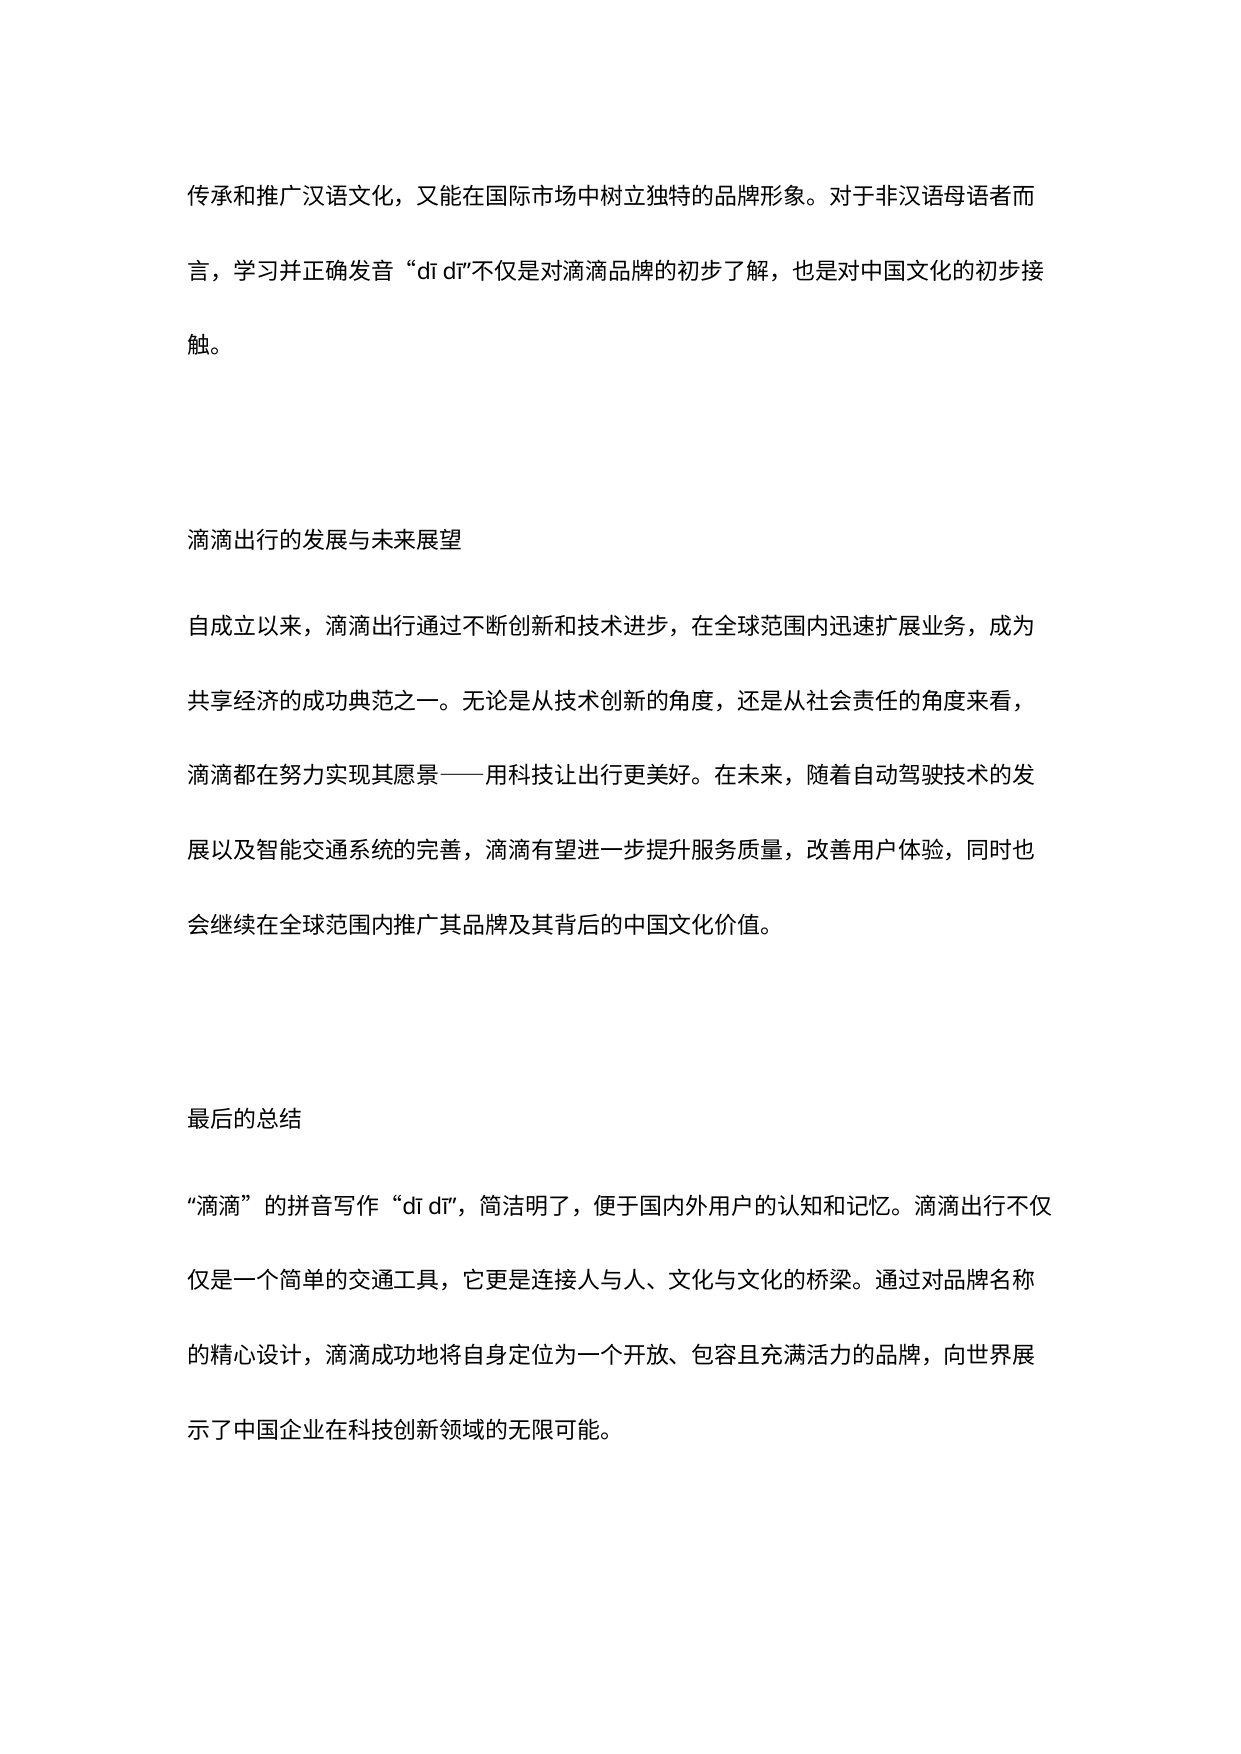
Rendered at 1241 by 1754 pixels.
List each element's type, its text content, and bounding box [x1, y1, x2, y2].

text “滴滴”的拼音写作“dī dī”，简洁明了，便于国内外用户的认知和记忆。滴滴出行不仅仅是一个简单的交通工具，它更是连接人与人、文化与文化的桥梁。通过对品牌名称的精心设计，滴滴成功地将自身定位为一个开放、包容且充满活力的品牌，向世界展示了中国企业在科技创新领域的无限可能。 [187, 1172, 1053, 1461]
text 最后的总结 [187, 1085, 1053, 1150]
text 滴滴出行的发展与未来展望 [187, 506, 1053, 571]
text 自成立以来，滴滴出行通过不断创新和技术进步，在全球范围内迅速扩展业务，成为共享经济的成功典范之一。无论是从技术创新的角度，还是从社会责任的角度来看，滴滴都在努力实现其愿景——用科技让出行更美好。在未来，随着自动驾驶技术的发展以及智能交通系统的完善，滴滴有望进一步提升服务质量，改善用户体验，同时也会继续在全球范围内推广其品牌及其背后的中国文化价值。 [187, 592, 1053, 956]
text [187, 162, 1053, 376]
